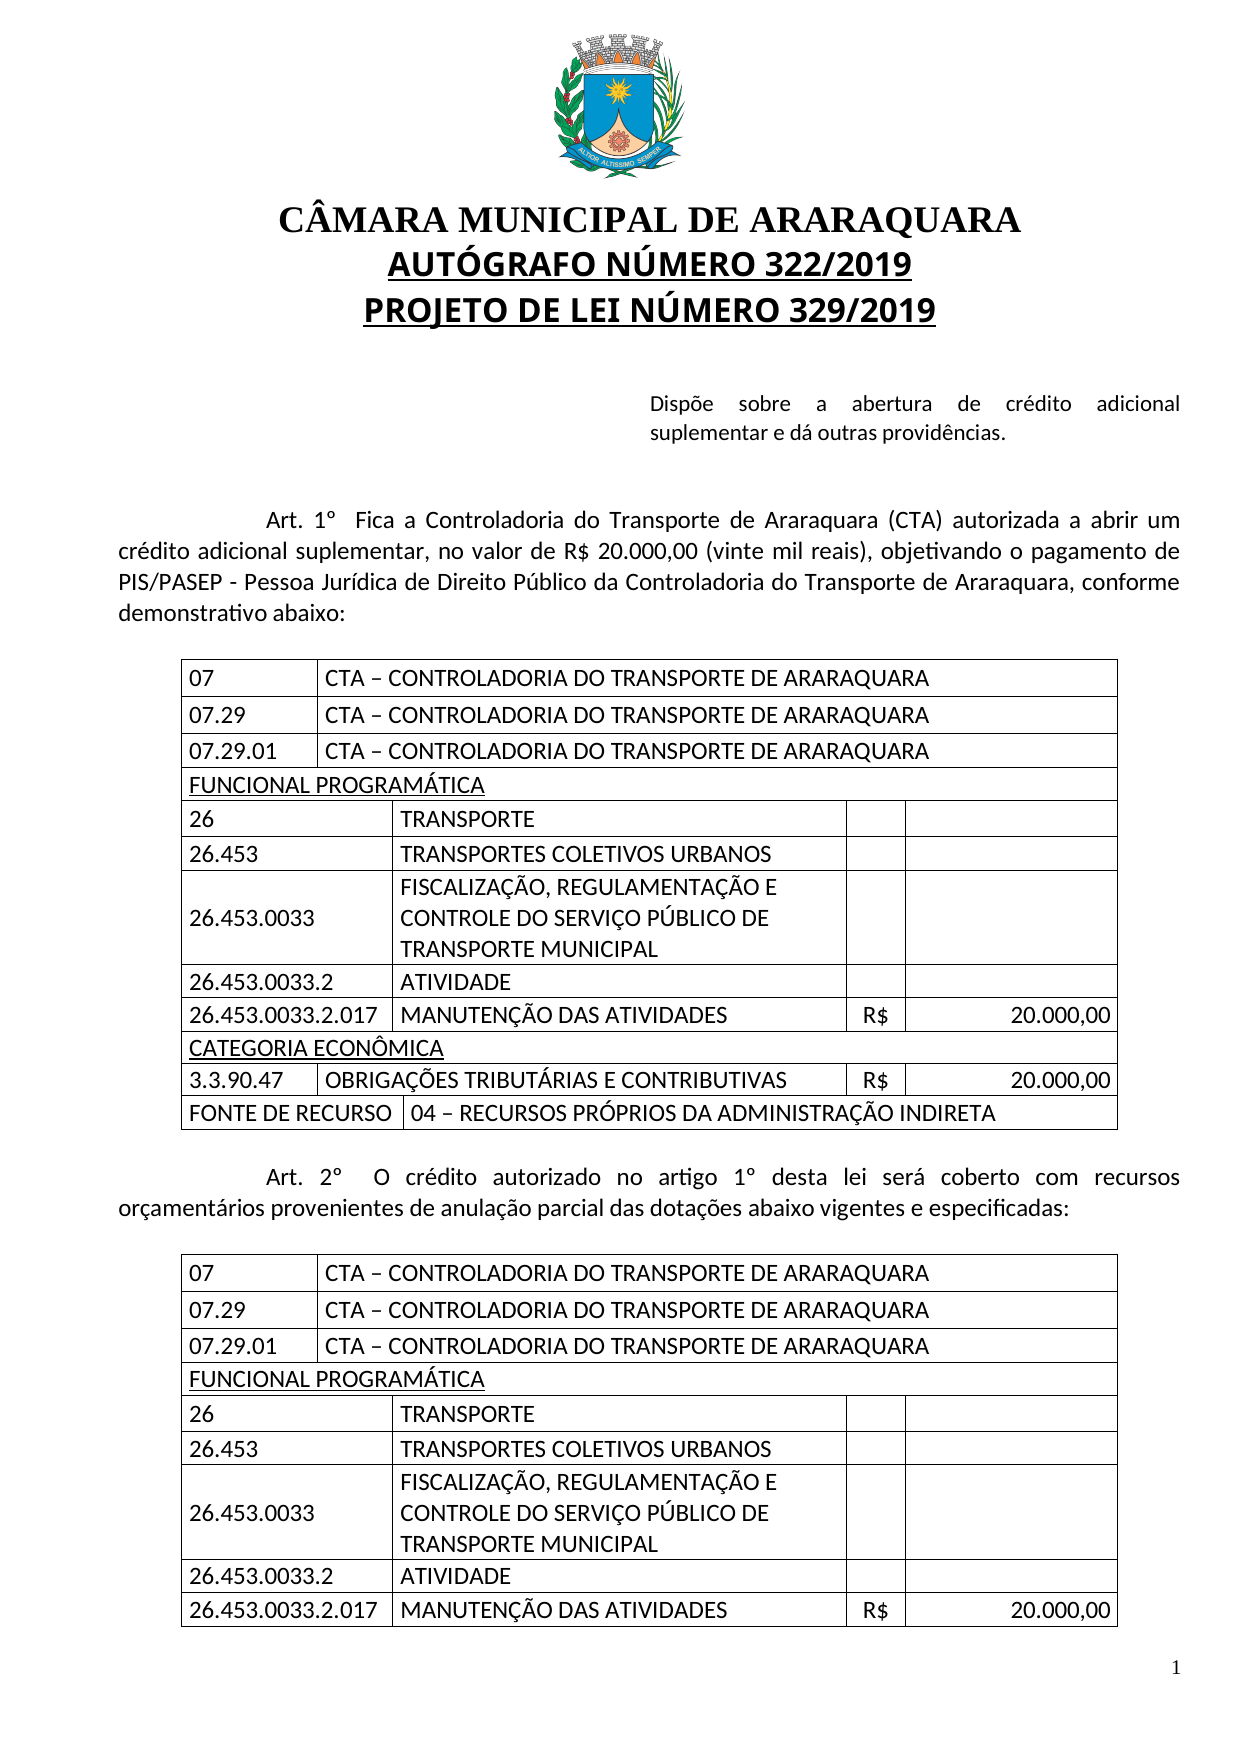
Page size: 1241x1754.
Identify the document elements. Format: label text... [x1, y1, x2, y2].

table_cell ATIVIDADE [393, 1560, 846, 1592]
table_cell 20.000,00 [906, 1593, 1117, 1626]
table_cell 07.29.01 [182, 734, 317, 767]
table_cell FONTE DE RECURSO [182, 1096, 403, 1128]
table_header 07 [182, 660, 317, 696]
table_cell FUNCIONAL PROGRAMÁTICA [182, 768, 1117, 800]
table_cell [906, 1465, 1117, 1558]
table_cell CTA – CONTROLADORIA DO TRANSPORTE DE ARARAQUARA [318, 734, 1117, 767]
text AUTÓGRAFO NÚMERO 322/2019 [118, 240, 1181, 286]
table_cell MANUTENÇÃO DAS ATIVIDADES [393, 998, 846, 1031]
table_header CTA – CONTROLADORIA DO TRANSPORTE DE ARARAQUARA [318, 660, 1117, 696]
table_cell R$ [847, 998, 905, 1031]
table_cell CATEGORIA ECONÔMICA [182, 1032, 1117, 1063]
table_cell 26.453.0033 [182, 1465, 392, 1558]
table_cell 26 [182, 801, 392, 836]
text CÂMARA MUNICIPAL DE ARARAQUARA [118, 197, 1181, 240]
table_cell [847, 801, 905, 836]
table_cell TRANSPORTE [393, 1396, 846, 1431]
table_cell 20.000,00 [906, 1064, 1117, 1095]
table_cell [847, 871, 905, 964]
table_cell 26.453.0033.2.017 [182, 1593, 392, 1626]
table_cell 07.29 [182, 1292, 317, 1328]
table_cell TRANSPORTE [393, 801, 846, 836]
table_cell [847, 1432, 905, 1464]
table_cell [906, 1432, 1117, 1464]
table_cell 26.453.0033.2 [182, 965, 392, 997]
table_cell 07.29 [182, 697, 317, 733]
table_cell CTA – CONTROLADORIA DO TRANSPORTE DE ARARAQUARA [318, 1292, 1117, 1328]
text Art. 1º Fica a Controladoria do Transporte de Araraquara (CTA) autorizada a abrir um crédito adicional suplementar, no valor de R$ 20.000,00 (vinte mil reais), objetivando o pagamento de PIS/PASEP - Pessoa Jurídica de Direito Público da Controladoria do Transporte de Araraquara, conforme demonstrativo abaixo: [118, 503, 1181, 628]
table_cell [847, 1396, 905, 1431]
table_cell [906, 1396, 1117, 1431]
table_cell [906, 1560, 1117, 1592]
picture [554, 34, 686, 179]
table_cell 07.29.01 [182, 1329, 317, 1362]
table_header 07 [182, 1255, 317, 1291]
text Art. 2º O crédito autorizado no artigo 1º desta lei será coberto com recursos orçamentários provenientes de anulação parcial das dotações abaixo vigentes e especificadas: [118, 1161, 1181, 1223]
table_cell 3.3.90.47 [182, 1064, 317, 1095]
table_cell OBRIGAÇÕES TRIBUTÁRIAS E CONTRIBUTIVAS [318, 1064, 846, 1095]
text Dispõe sobre a abertura de crédito adicional suplementar e dá outras providências. [650, 389, 1181, 446]
table_cell 26.453.0033.2.017 [182, 998, 392, 1031]
table_cell 26.453 [182, 1432, 392, 1464]
table_cell 04 – RECURSOS PRÓPRIOS DA ADMINISTRAÇÃO INDIRETA [404, 1096, 1117, 1128]
table_cell TRANSPORTES COLETIVOS URBANOS [393, 837, 846, 869]
table_cell ATIVIDADE [393, 965, 846, 997]
table_cell R$ [847, 1064, 905, 1095]
table_cell CTA – CONTROLADORIA DO TRANSPORTE DE ARARAQUARA [318, 1329, 1117, 1362]
text PROJETO DE LEI NÚMERO 329/2019 [118, 286, 1181, 332]
table_cell 20.000,00 [906, 998, 1117, 1031]
table_header CTA – CONTROLADORIA DO TRANSPORTE DE ARARAQUARA [318, 1255, 1117, 1291]
table_cell [847, 837, 905, 869]
table_cell 26.453 [182, 837, 392, 869]
table_cell 26 [182, 1396, 392, 1431]
table_cell [906, 801, 1117, 836]
table_cell [847, 1465, 905, 1558]
table_cell R$ [847, 1593, 905, 1626]
table_cell 26.453.0033.2 [182, 1560, 392, 1592]
table_cell MANUTENÇÃO DAS ATIVIDADES [393, 1593, 846, 1626]
table_cell [906, 965, 1117, 997]
table_cell [906, 871, 1117, 964]
table_cell [906, 837, 1117, 869]
table_cell FUNCIONAL PROGRAMÁTICA [182, 1363, 1117, 1395]
table_cell [847, 965, 905, 997]
table_cell FISCALIZAÇÃO, REGULAMENTAÇÃO E CONTROLE DO SERVIÇO PÚBLICO DE TRANSPORTE MUNICIPAL [393, 1465, 846, 1558]
table_cell FISCALIZAÇÃO, REGULAMENTAÇÃO E CONTROLE DO SERVIÇO PÚBLICO DE TRANSPORTE MUNICIPAL [393, 871, 846, 964]
table_cell [847, 1560, 905, 1592]
table_cell TRANSPORTES COLETIVOS URBANOS [393, 1432, 846, 1464]
table_cell CTA – CONTROLADORIA DO TRANSPORTE DE ARARAQUARA [318, 697, 1117, 733]
table_cell 26.453.0033 [182, 871, 392, 964]
